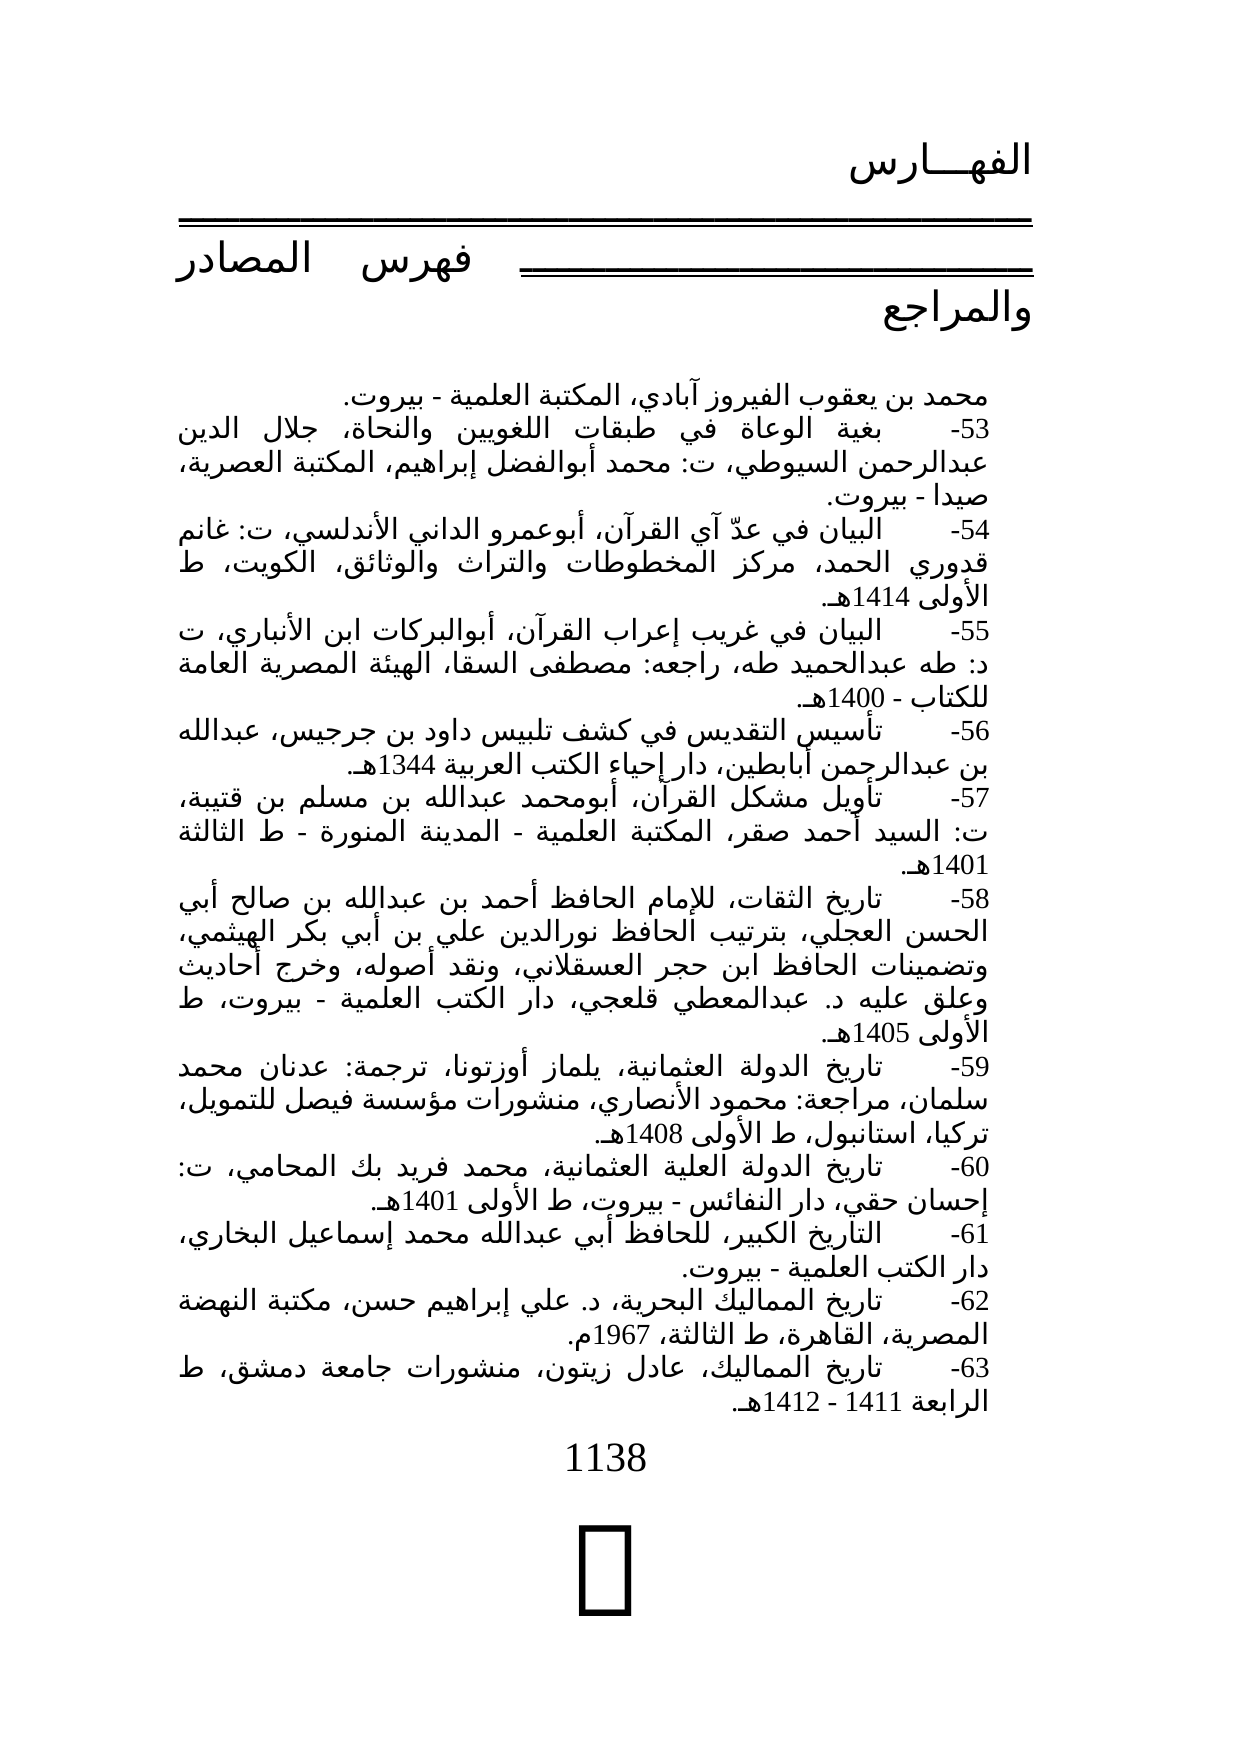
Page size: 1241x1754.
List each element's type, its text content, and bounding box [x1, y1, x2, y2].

list تاريخ الدولة العثمانية، يلماز أوزتونا، ترجمة: عدنان محمد سلمان، مراجعة: محمود الأنصاري، منشورات مؤسسة فيصل للتمويل، تركيا، استانبول، ط الأولى 1408هـ. [177, 1049, 989, 1149]
list التاريخ الكبير، للحافظ أبي عبدالله محمد إسماعيل البخاري، دار الكتب العلمية - بيروت. [177, 1216, 989, 1283]
list بغية الوعاة في طبقات اللغويين والنحاة، جلال الدين عبدالرحمن السيوطي، ت: محمد أبوالفضل إبراهيم، المكتبة العصرية، صيدا - بيروت. [177, 411, 989, 512]
list البيان في عدّ آي القرآن، أبوعمرو الداني الأندلسي، ت: غانم قدوري الحمد، مركز المخطوطات والتراث والوثائق، الكويت، ط الأولى 1414هـ. [177, 512, 989, 613]
list تاريخ الدولة العلية العثمانية، محمد فريد بك المحامي، ت: إحسان حقي، دار النفائس - بيروت، ط الأولى 1401هـ. [177, 1149, 989, 1216]
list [177, 378, 989, 411]
list تاريخ الثقات، للإمام الحافظ أحمد بن عبدالله بن صالح أبي الحسن العجلي، بترتيب الحافظ نورالدين علي بن أبي بكر الهيثمي، وتضمينات الحافظ ابن حجر العسقلاني، ونقد أصوله، وخرج أحاديث وعلق عليه د. عبدالمعطي قلعجي، دار الكتب العلمية - بيروت، ط الأولى 1405هـ. [177, 881, 989, 1049]
list تاريخ المماليك البحرية، د. علي إبراهيم حسن، مكتبة النهضة المصرية، القاهرة، ط الثالثة، 1967م. [177, 1283, 989, 1351]
list تاريخ المماليك، عادل زيتون، منشورات جامعة دمشق، ط الرابعة 1411 - 1412هـ. [177, 1351, 989, 1418]
list تأويل مشكل القرآن، أبومحمد عبدالله بن مسلم بن قتيبة، ت: السيد أحمد صقر، المكتبة العلمية - المدينة المنورة - ط الثالثة 1401هـ. [177, 780, 989, 881]
list البيان في غريب إعراب القرآن، أبوالبركات ابن الأنباري، ت د: طه عبدالحميد طه، راجعه: مصطفى السقا، الهيئة المصرية العامة للكتاب - 1400هـ. [177, 613, 989, 713]
list تأسيس التقديس في كشف تلبيس داود بن جرجيس، عبدالله بن عبدالرحمن أبابطين، دار إحياء الكتب العربية 1344هـ. [177, 713, 989, 780]
